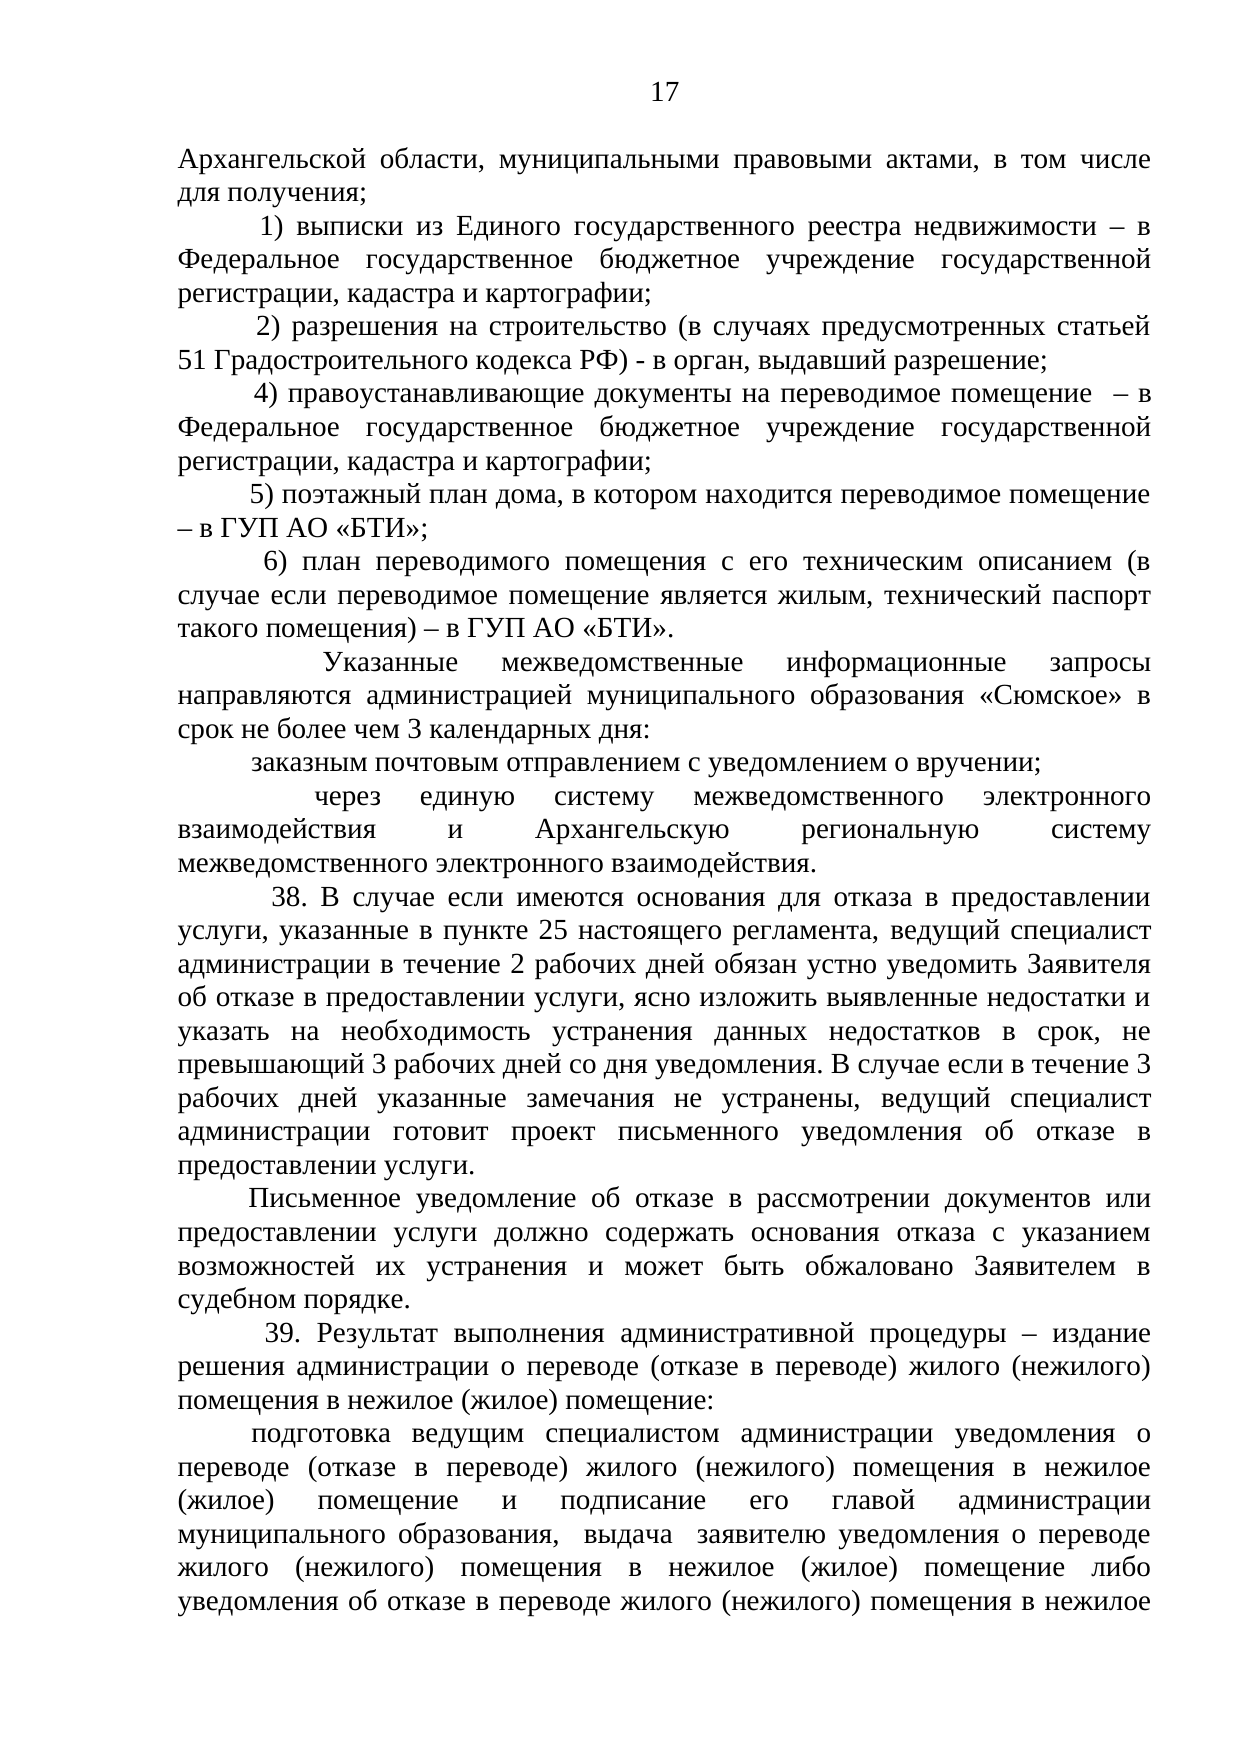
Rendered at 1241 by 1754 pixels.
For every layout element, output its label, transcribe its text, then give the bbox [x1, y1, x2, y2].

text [177, 1415, 1152, 1617]
text 39. Результат выполнения административной процедуры – издание решения администрации о переводе (отказе в переводе) жилого (нежилого) помещения в нежилое (жилое) помещение: [177, 1315, 1152, 1415]
text Указанные межведомственные информационные запросы направляются администрацией муниципального образования «Сюмское» в срок не более чем 3 календарных дня: [177, 644, 1152, 744]
text через единую систему межведомственного электронного взаимодействия и Архангельскую региональную систему межведомственного электронного взаимодействия. [177, 778, 1152, 879]
text 5) поэтажный план дома, в котором находится переводимое помещение – в ГУП АО «БТИ»; [177, 476, 1152, 543]
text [177, 141, 1152, 208]
text Письменное уведомление об отказе в рассмотрении документов или предоставлении услуги должно содержать основания отказа с указанием возможностей их устранения и может быть обжаловано Заявителем в судебном порядке. [177, 1181, 1152, 1315]
text 2) разрешения на строительство (в случаях предусмотренных статьей 51 Градостроительного кодекса РФ) - в орган, выдавший разрешение; [177, 308, 1152, 376]
text 6) план переводимого помещения с его техническим описанием (в случае если переводимое помещение является жилым, технический паспорт такого помещения) – в ГУП АО «БТИ». [177, 543, 1152, 644]
text 38. В случае если имеются основания для отказа в предоставлении услуги, указанные в пункте 25 настоящего регламента, ведущий специалист администрации в течение 2 рабочих дней обязан устно уведомить Заявителя об отказе в предоставлении услуги, ясно изложить выявленные недостатки и указать на необходимость устранения данных недостатков в срок, не превышающий 3 рабочих дней со дня уведомления. В случае если в течение 3 рабочих дней указанные замечания не устранены, ведущий специалист администрации готовит проект письменного уведомления об отказе в предоставлении услуги. [177, 879, 1152, 1181]
text заказным почтовым отправлением с уведомлением о вручении; [177, 744, 1152, 778]
text 4) правоустанавливающие документы на переводимое помещение – в Федеральное государственное бюджетное учреждение государственной регистрации, кадастра и картографии; [177, 376, 1152, 476]
text 1) выписки из Единого государственного реестра недвижимости – в Федеральное государственное бюджетное учреждение государственной регистрации, кадастра и картографии; [177, 208, 1152, 308]
